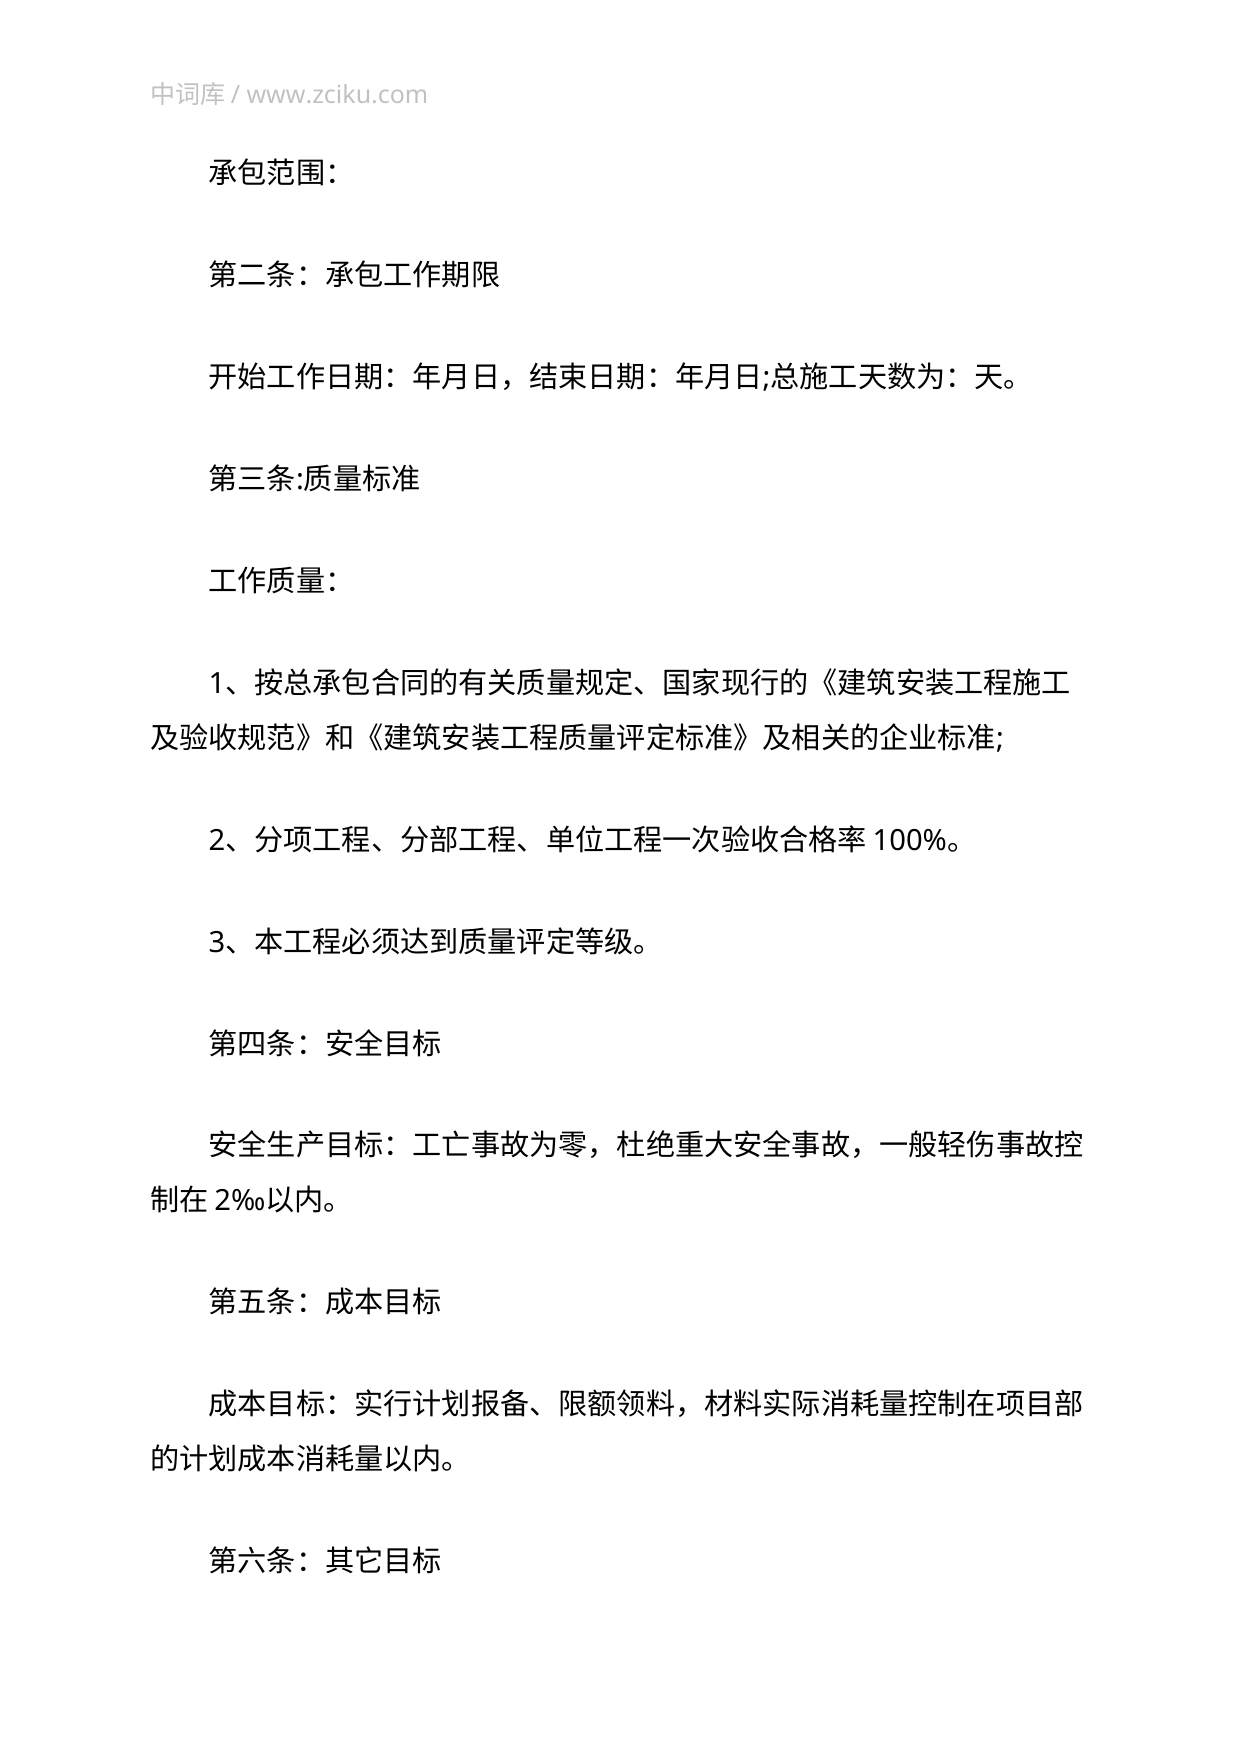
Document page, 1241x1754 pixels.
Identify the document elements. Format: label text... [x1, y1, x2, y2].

text 3、本工程必须达到质量评定等级。 [150, 918, 1090, 961]
text 2、分项工程、分部工程、单位工程一次验收合格率100%。 [150, 816, 1090, 859]
text 第三条:质量标准 [150, 456, 1090, 498]
text 安全生产目标：工亡事故为零，杜绝重大安全事故，一般轻伤事故控制在2‰以内。 [150, 1122, 1090, 1219]
text 第四条：安全目标 [150, 1020, 1090, 1062]
text 第二条：承包工作期限 [150, 252, 1090, 294]
text 1、按总承包合同的有关质量规定、国家现行的《建筑安装工程施工及验收规范》和《建筑安装工程质量评定标准》及相关的企业标准; [150, 659, 1090, 757]
text 工作质量： [150, 557, 1090, 600]
text 承包范围： [150, 150, 1090, 192]
text 成本目标：实行计划报备、限额领料，材料实际消耗量控制在项目部的计划成本消耗量以内。 [150, 1381, 1090, 1478]
text 第五条：成本目标 [150, 1279, 1090, 1321]
text 开始工作日期：年月日，结束日期：年月日;总施工天数为：天。 [150, 353, 1090, 396]
text 第六条：其它目标 [150, 1537, 1090, 1579]
